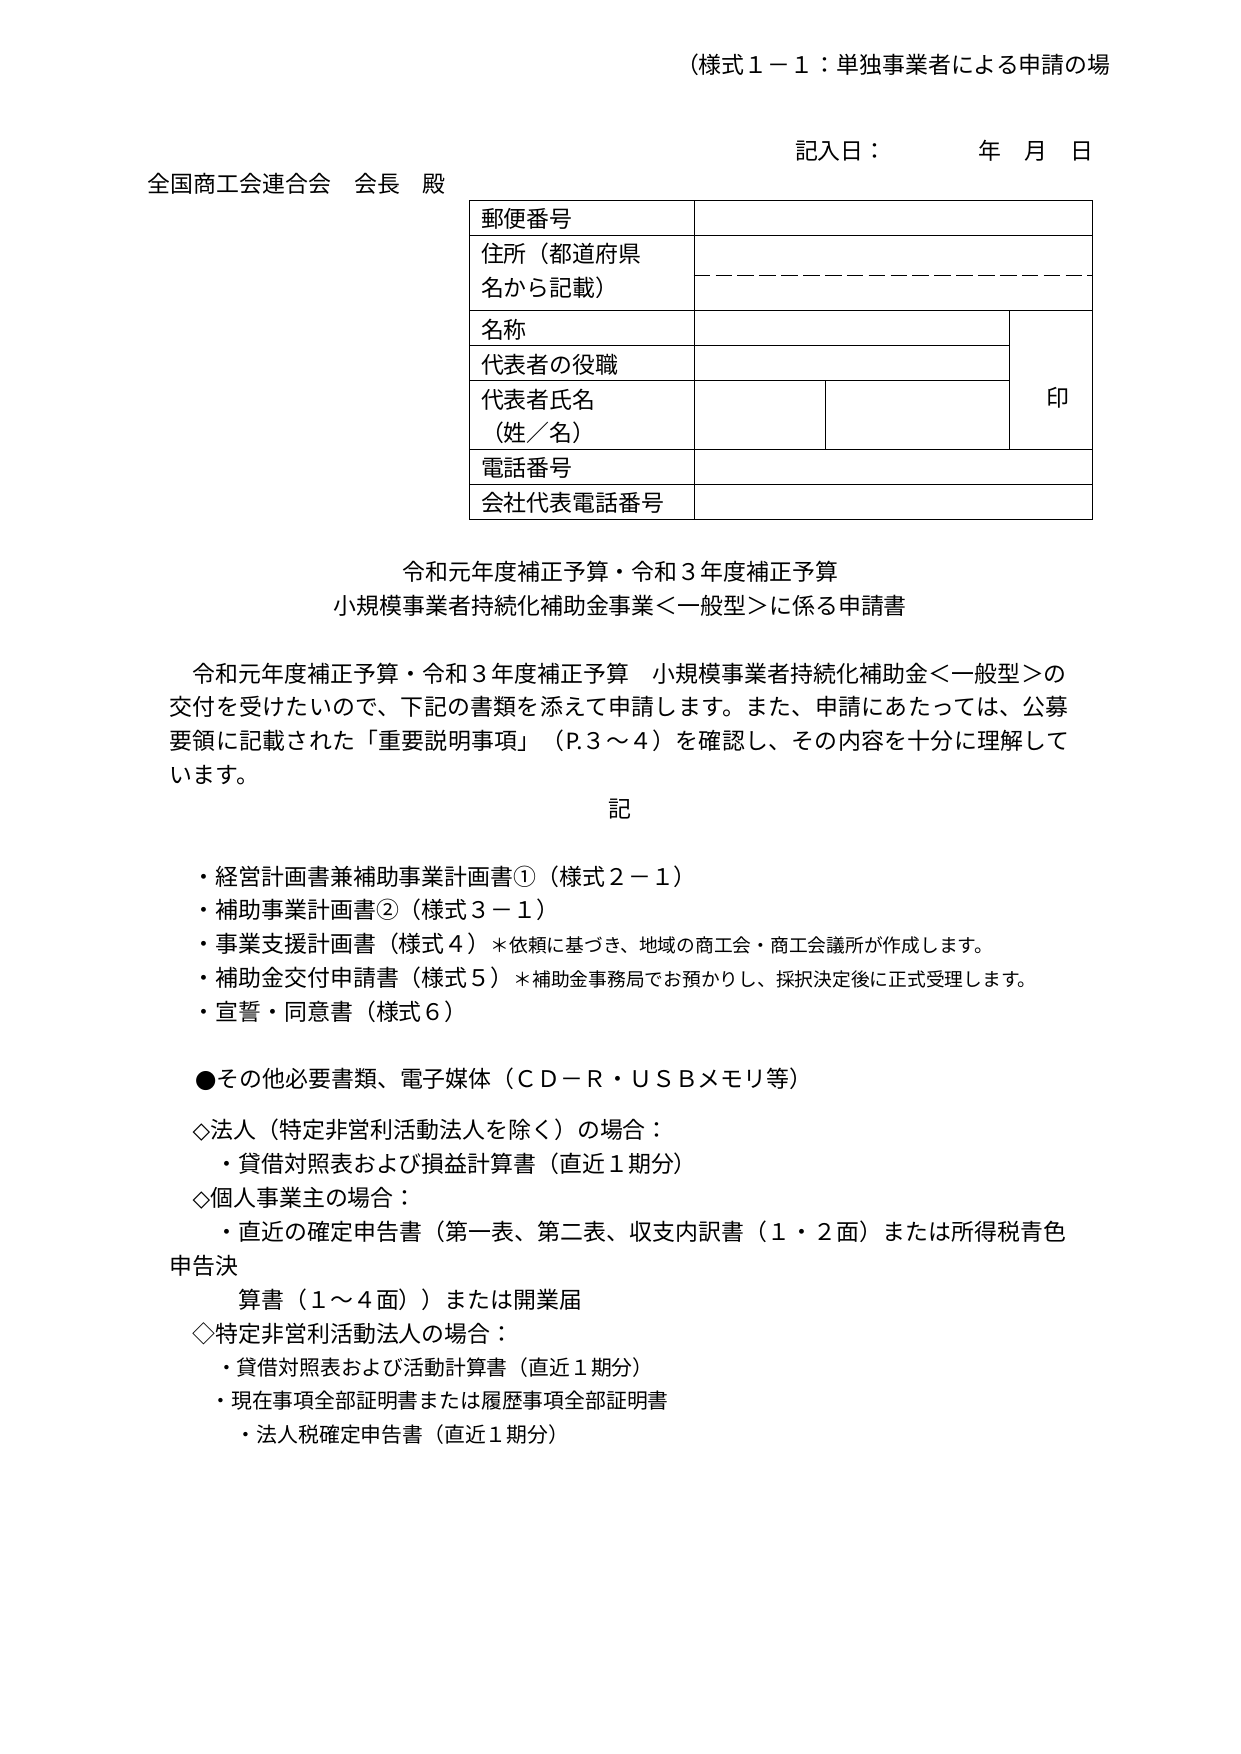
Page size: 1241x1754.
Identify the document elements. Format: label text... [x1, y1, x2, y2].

text ・現在事項全部証明書または履歴事項全部証明書 [148, 1383, 1071, 1417]
text ・宣誓・同意書（様式６） [169, 994, 1071, 1027]
table_cell [695, 450, 1092, 484]
table_cell 名称 [470, 311, 694, 345]
table_cell [695, 485, 1092, 519]
text 小規模事業者持続化補助金事業＜一般型＞に係る申請書 [148, 587, 1092, 621]
text ◇法人（特定非営利活動法人を除く）の場合： [169, 1112, 1071, 1146]
table_cell [826, 381, 1009, 449]
text ・補助金交付申請書（様式５）＊補助金事務局でお預かりし、採択決定後に正式受理します。 [169, 960, 1071, 994]
table_cell [695, 346, 1009, 380]
text ●その他必要書類、電子媒体（ＣＤ－Ｒ・ＵＳＢメモリ等） [169, 1044, 1071, 1112]
text ◇特定非営利活動法人の場合： [169, 1315, 1071, 1349]
text ・法人税確定申告書（直近１期分） [148, 1417, 1092, 1451]
text ◇個人事業主の場合： [169, 1180, 1071, 1214]
table_cell 代表者氏名 （姓／名） [470, 381, 694, 449]
text ・直近の確定申告書（第一表、第二表、収支内訳書（１・２面）または所得税青色申告決 [169, 1214, 1071, 1281]
table_header 郵便番号 [470, 201, 694, 235]
text ・貸借対照表および活動計算書（直近１期分） [169, 1349, 1071, 1383]
table_cell 会社代表電話番号 [470, 485, 694, 519]
text 令和元年度補正予算・令和３年度補正予算 [148, 553, 1092, 587]
table_cell 住所（都道府県 名から記載） [470, 236, 694, 310]
text ・補助事業計画書②（様式３－１） [169, 892, 1071, 926]
table_cell 代表者の役職 [470, 346, 694, 380]
table_cell 印 [1010, 311, 1092, 449]
subtitle 記 [169, 791, 1071, 824]
table_cell [695, 275, 1092, 310]
text ・貸借対照表および損益計算書（直近１期分） [169, 1146, 1071, 1180]
text ・経営計画書兼補助事業計画書①（様式２－１） [169, 858, 1071, 892]
text 全国商工会連合会 会長 殿 [148, 166, 1092, 200]
text ・事業支援計画書（様式４）＊依頼に基づき、地域の商工会・商工会議所が作成します。 [169, 926, 1071, 960]
table_cell 電話番号 [470, 450, 694, 484]
table_header [695, 201, 1092, 235]
text 令和元年度補正予算・令和３年度補正予算 小規模事業者持続化補助金＜一般型＞の交付を受けたいので、下記の書類を添えて申請します。また、申請にあたっては、公募要領に記載された「重要説明事項」（P.３～４）を確認し、その内容を十分に理解しています。 [169, 655, 1071, 791]
text 算書（１～４面））または開業届 [169, 1281, 1071, 1315]
table_cell [695, 311, 1009, 345]
table_cell [695, 236, 1092, 275]
text 記入日： 年 月 日 [148, 132, 1092, 166]
table_cell [695, 381, 825, 449]
